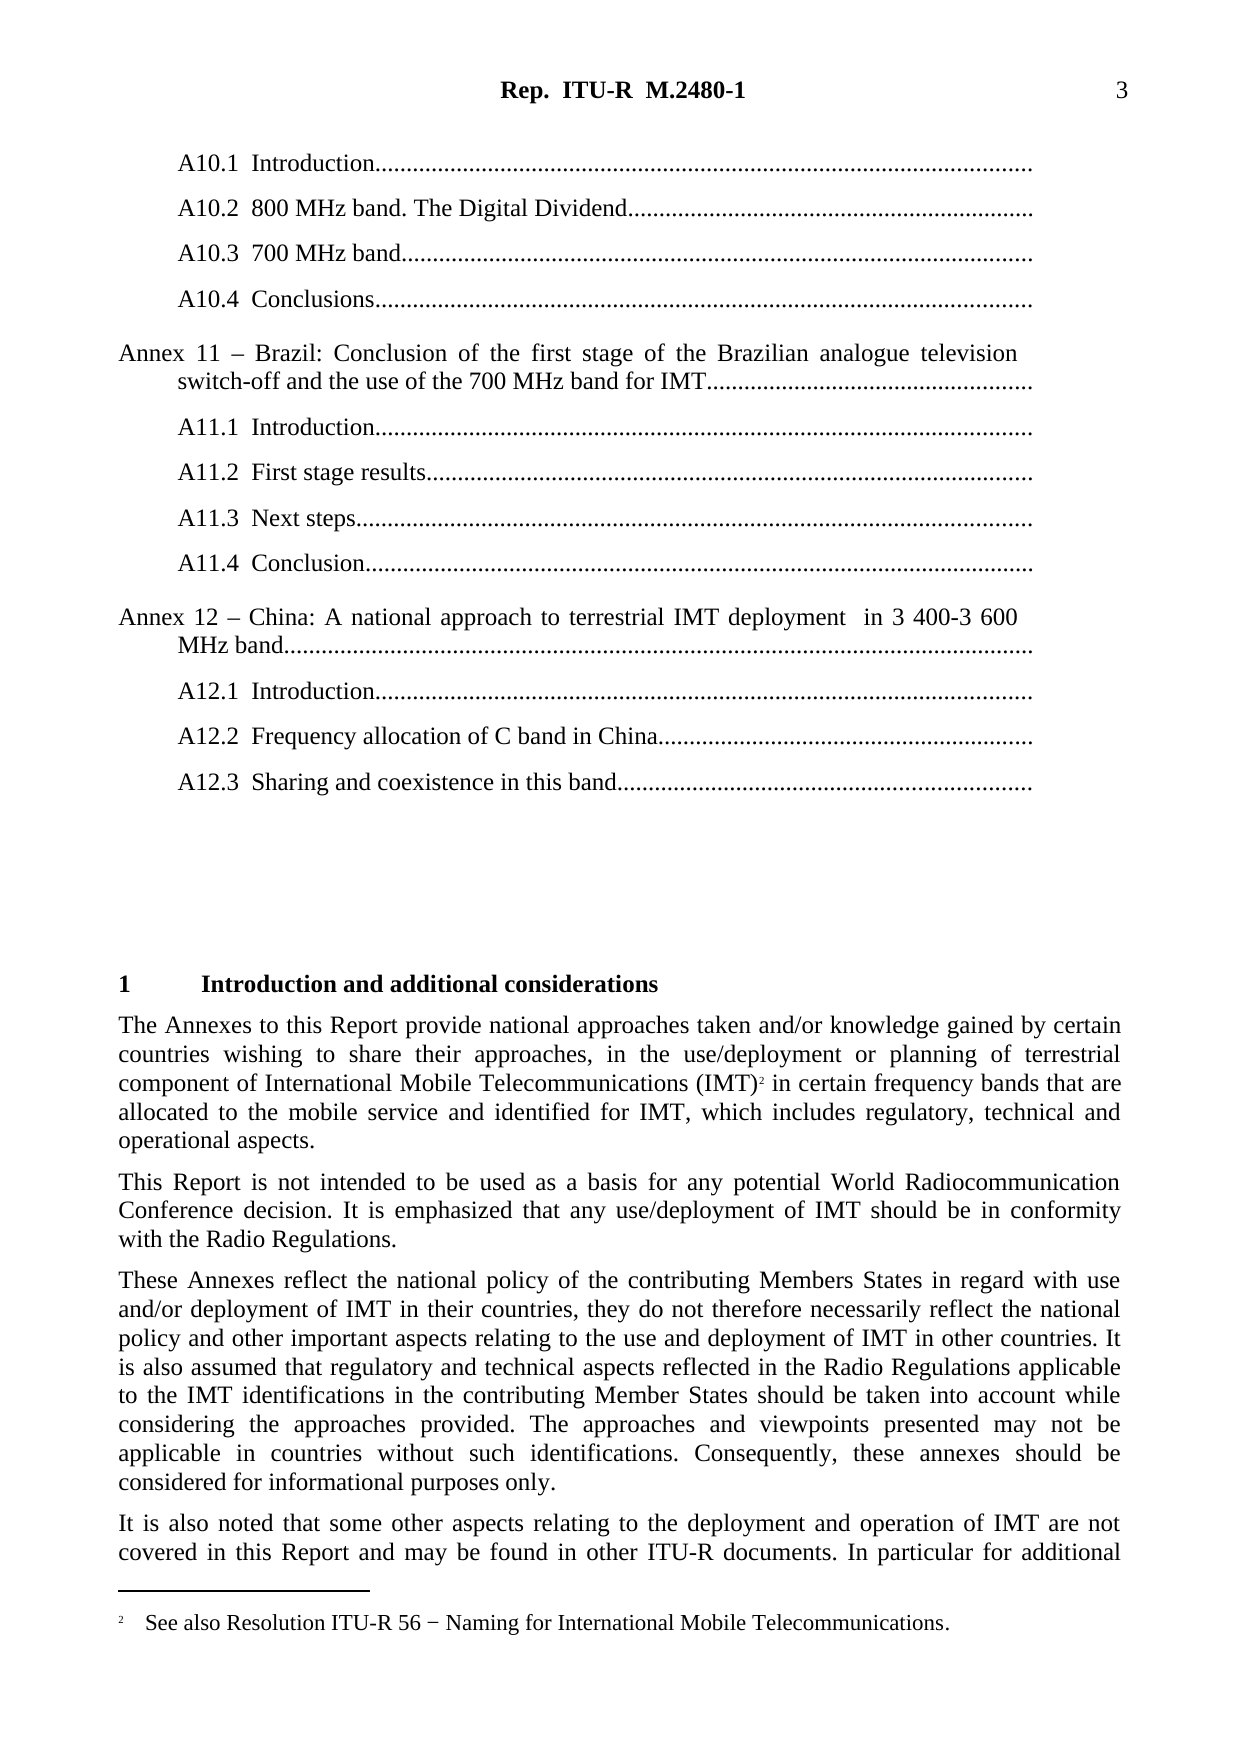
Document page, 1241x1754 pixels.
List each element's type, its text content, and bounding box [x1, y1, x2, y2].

text Annex 11 – Brazil: Conclusion of the first stage of the Brazilian analogue television switch-off and the use of the 700 MHz band for IMT 41 [118, 338, 1019, 395]
text The Annexes to this Report provide national approaches taken and/or knowledge gained by certain countries wishing to share their approaches, in the use/deployment or planning of terrestrial component of International Mobile Telecommunications (IMT) in certain frequency bands that are allocated to the mobile service and identified for IMT, which includes regulatory, technical and operational aspects. [118, 1011, 1122, 1154]
text Annex 12 – China: A national approach to terrestrial IMT deployment in 3 400-3 600 MHz band 43 [118, 602, 1019, 659]
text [118, 1508, 1122, 1566]
text These Annexes reflect the national policy of the contributing Members States in regard with use and/or deployment of IMT in their countries, they do not therefore necessarily reflect the national policy and other important aspects relating to the use and deployment of IMT in other countries. It is also assumed that regulatory and technical aspects reflected in the Radio Regulations applicable to the IMT identifications in the contributing Member States should be taken into account while considering the approaches provided. The approaches and viewpoints presented may not be applicable in countries without such identifications. Consequently, these annexes should be considered for informational purposes only. [118, 1266, 1122, 1496]
text A10.1 Introduction 36 [177, 148, 1019, 176]
text A12.2 Frequency allocation of C band in China 43 [177, 721, 1019, 750]
text A11.4 Conclusion 42 [177, 548, 1019, 577]
text A10.2 800 MHz band. The Digital Dividend 37 [177, 193, 1019, 222]
text A12.1 Introduction 43 [177, 676, 1019, 705]
text This Report is not intended to be used as a basis for any potential World Radiocommunication Conference decision. It is emphasized that any use/deployment of IMT should be in conformity with the Radio Regulations. [118, 1167, 1122, 1253]
text A12.3 Sharing and coexistence in this band 43 [177, 767, 1019, 796]
text A11.3 Next steps 42 [177, 503, 1019, 531]
text A11.2 First stage results 42 [177, 457, 1019, 486]
text A10.4 Conclusions 41 [177, 284, 1019, 313]
subtitle 1 Introduction and additional considerations [118, 969, 1122, 998]
text A11.1 Introduction 41 [177, 412, 1019, 441]
text A10.3 700 MHz band 38 [177, 238, 1019, 267]
